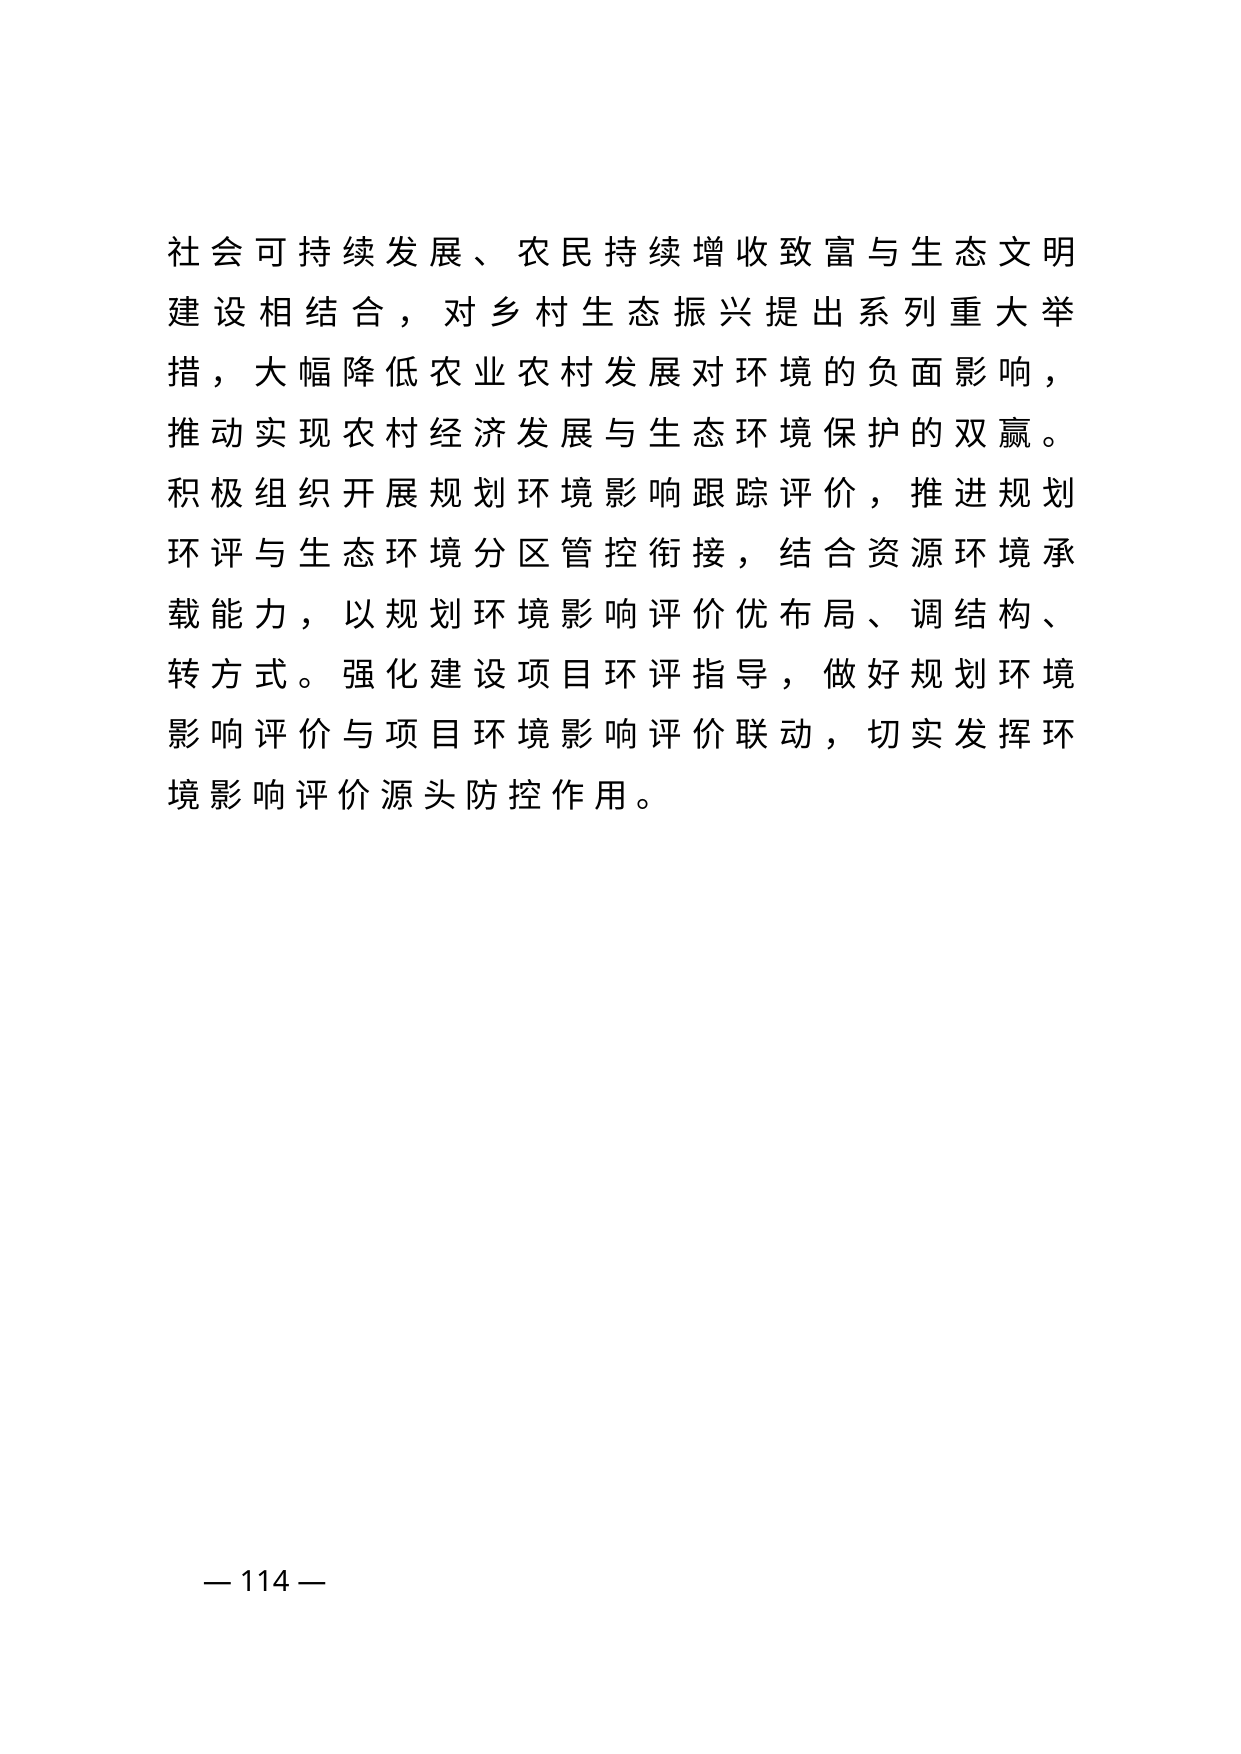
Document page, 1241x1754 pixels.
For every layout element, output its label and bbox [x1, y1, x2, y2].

text [167, 219, 1085, 823]
